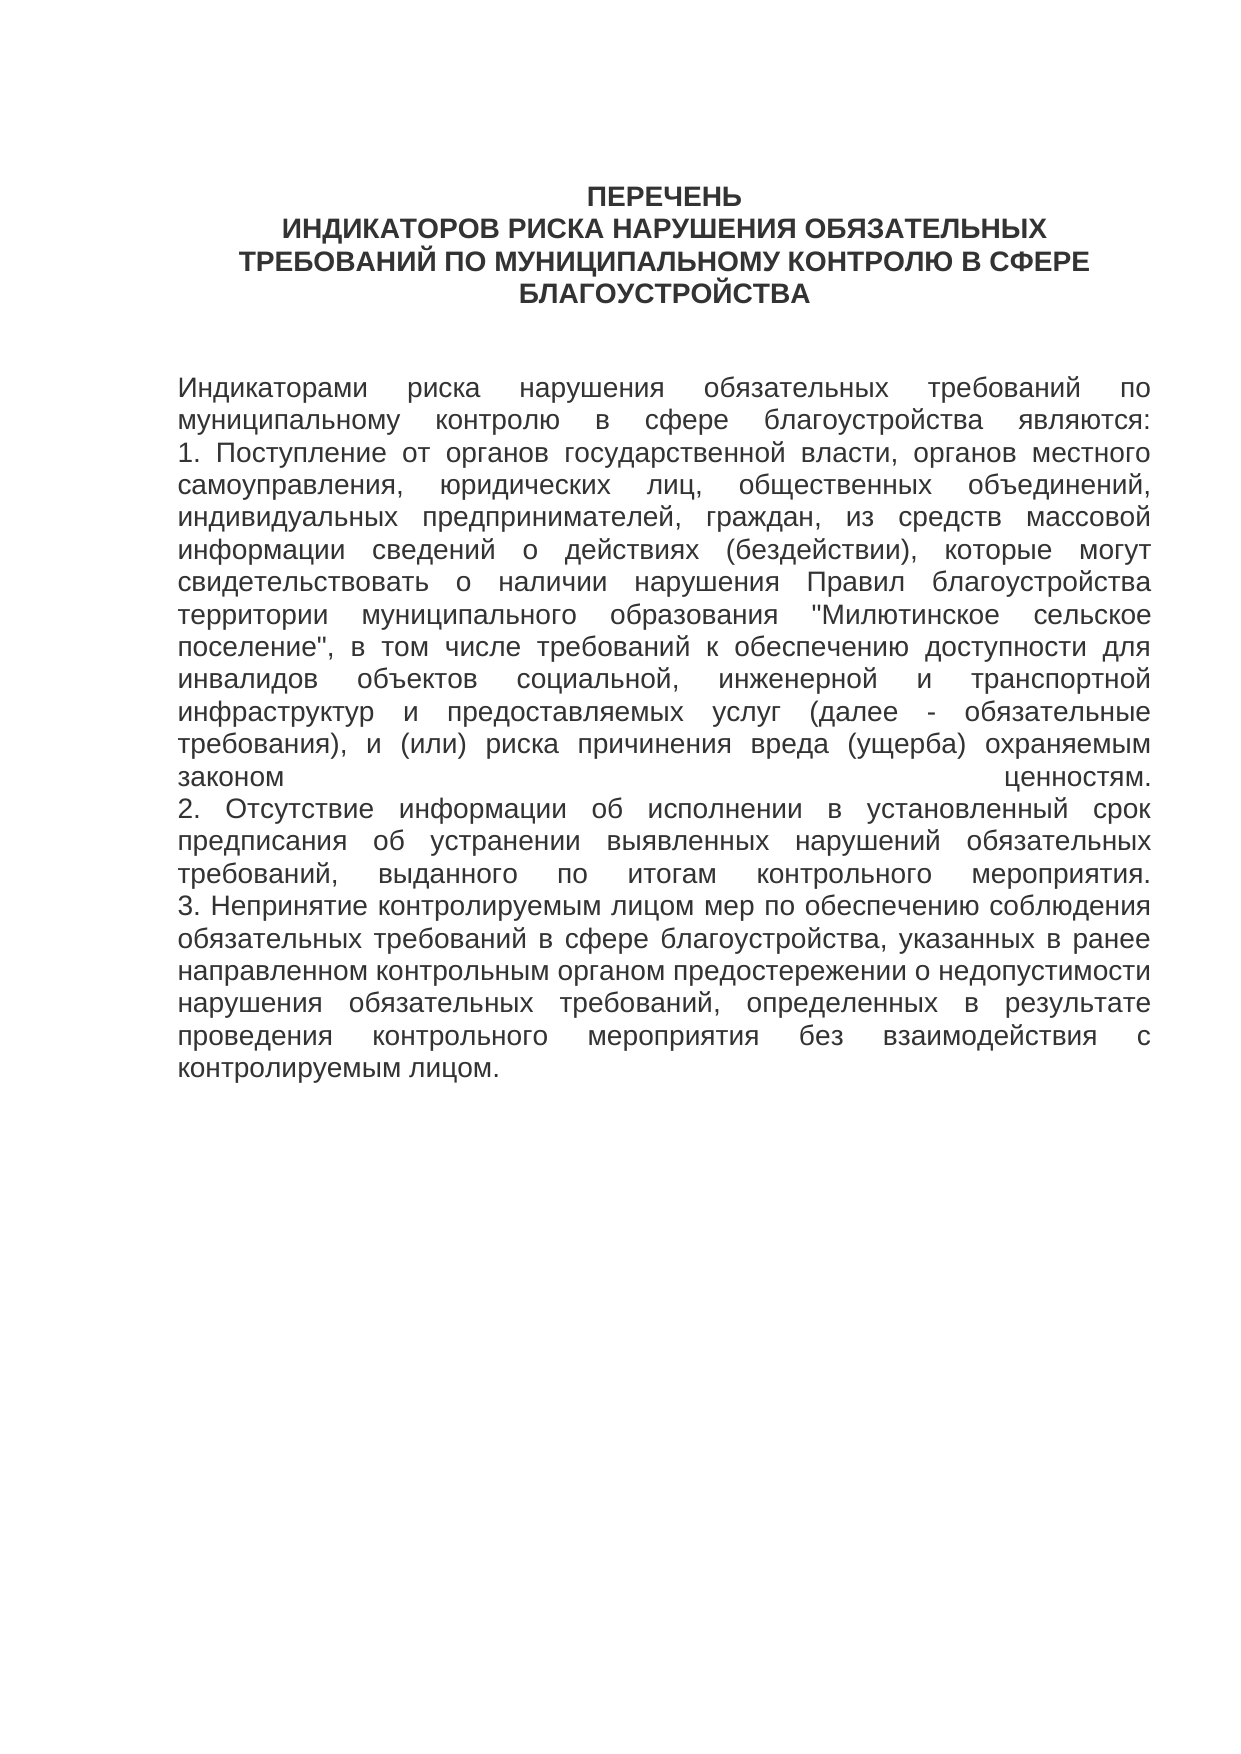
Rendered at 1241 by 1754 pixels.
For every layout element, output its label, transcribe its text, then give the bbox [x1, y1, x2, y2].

text ПЕРЕЧЕНЬ ИНДИКАТОРОВ РИСКА НАРУШЕНИЯ ОБЯЗАТЕЛЬНЫХ ТРЕБОВАНИЙ ПО МУНИЦИПАЛЬНОМУ КОНТРОЛЮ В СФЕРЕ БЛАГОУСТРОЙСТВА [177, 180, 1152, 309]
text Индикаторами риска нарушения обязательных требований по муниципальному контролю в сфере благоустройства являются: 1. Поступление от органов государственной власти, органов местного самоуправления, юридических лиц, общественных объединений, индивидуальных предпринимателей, граждан, из средств массовой информации сведений о действиях (бездействии), которые могут свидетельствовать о наличии нарушения Правил благоустройства территории муниципального образования "Милютинское сельское поселение", в том числе требований к обеспечению доступности для инвалидов объектов социальной, инженерной и транспортной инфраструктур и предоставляемых услуг (далее - обязательные требования), и (или) риска причинения вреда (ущерба) охраняемым законом ценностям. 2. Отсутствие информации об исполнении в установленный срок предписания об устранении выявленных нарушений обязательных требований, выданного по итогам контрольного мероприятия. 3. Непринятие контролируемым лицом мер по обеспечению соблюдения обязательных требований в сфере благоустройства, указанных в ранее направленном контрольным органом предостережении о недопустимости нарушения обязательных требований, определенных в результате проведения контрольного мероприятия без взаимодействия с контролируемым лицом. [177, 338, 1152, 1083]
